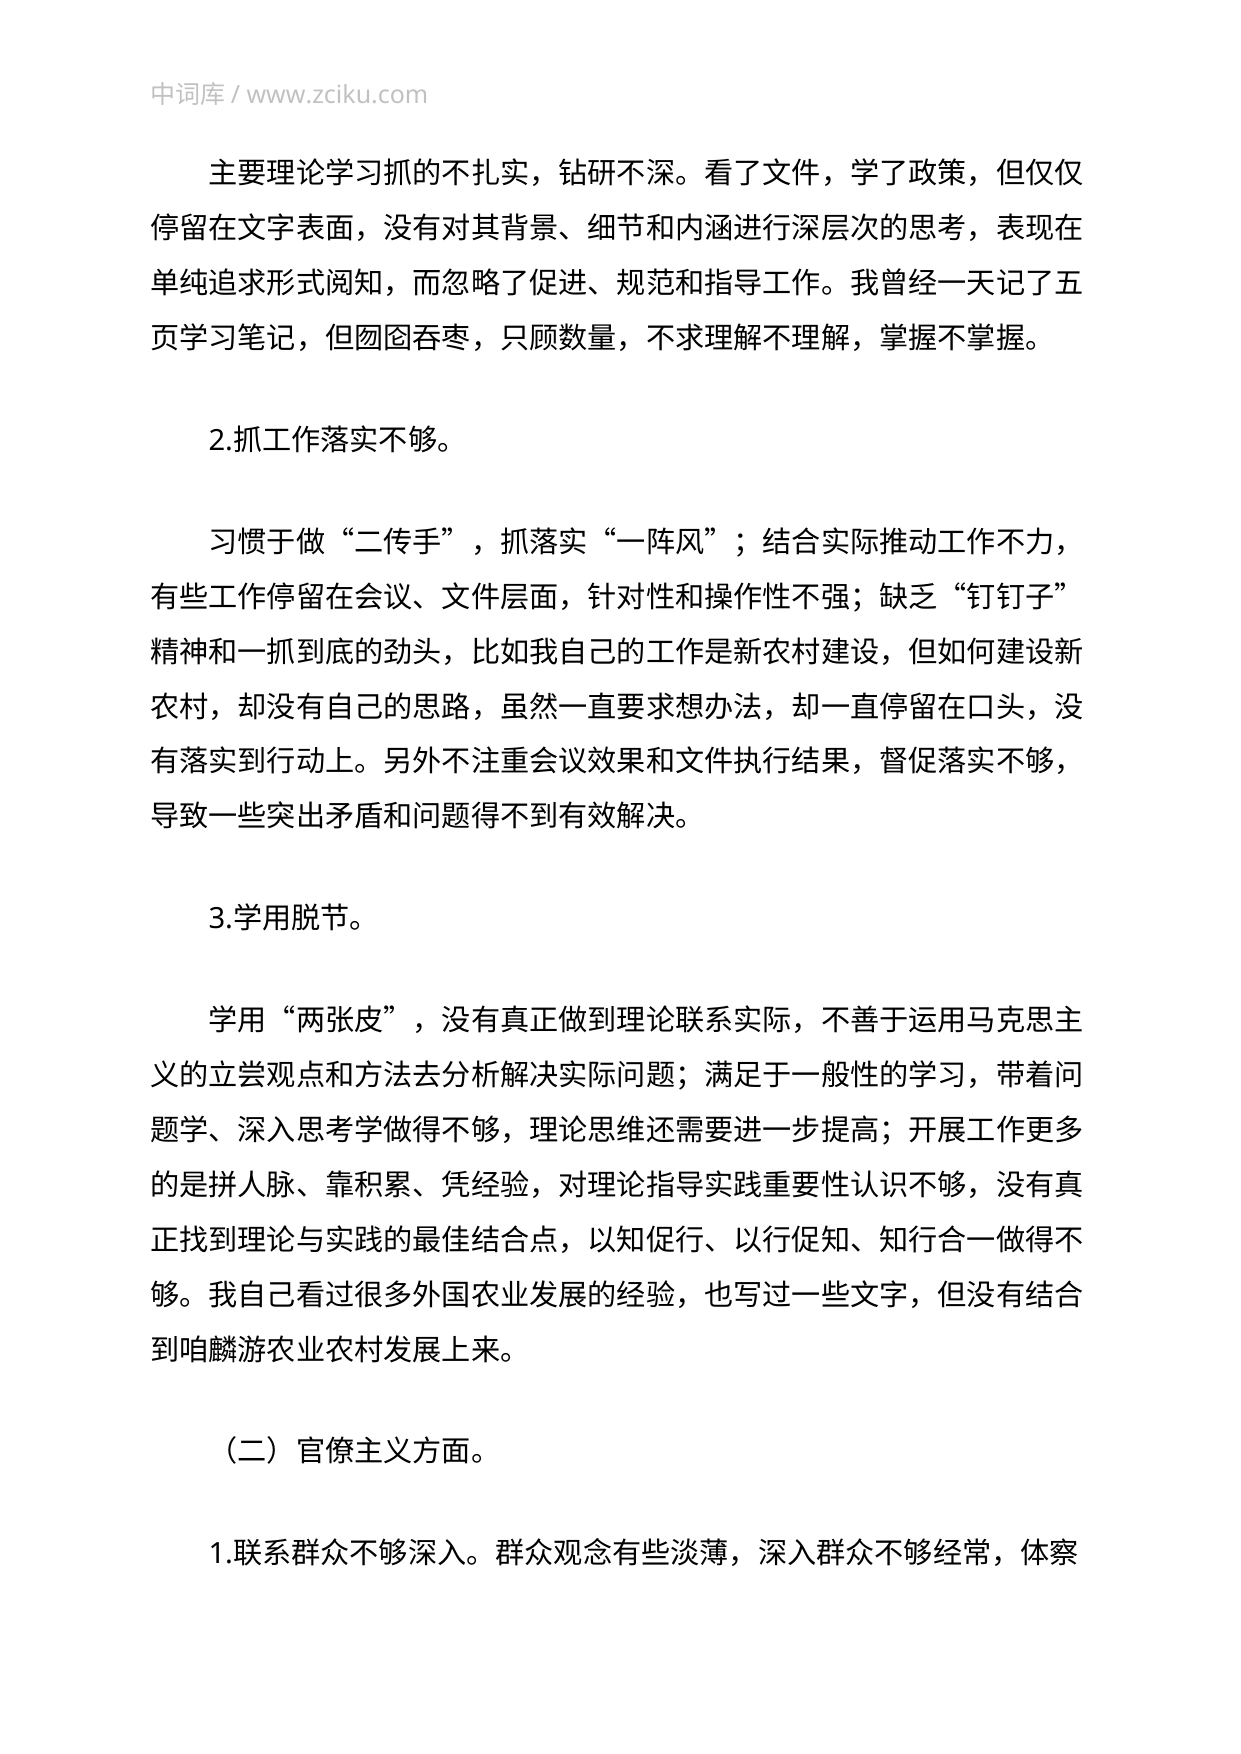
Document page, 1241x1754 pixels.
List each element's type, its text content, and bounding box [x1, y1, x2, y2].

text 习惯于做“二传手”，抓落实“一阵风”；结合实际推动工作不力，有些工作停留在会议、文件层面，针对性和操作性不强；缺乏“钉钉子”精神和一抓到底的劲头，比如我自己的工作是新农村建设，但如何建设新农村，却没有自己的思路，虽然一直要求想办法，却一直停留在口头，没有落实到行动上。另外不注重会议效果和文件执行结果，督促落实不够，导致一些突出矛盾和问题得不到有效解决。 [150, 518, 1090, 835]
text 主要理论学习抓的不扎实，钻研不深。看了文件，学了政策，但仅仅停留在文字表面，没有对其背景、细节和内涵进行深层次的思考，表现在单纯追求形式阅知，而忽略了促进、规范和指导工作。我曾经一天记了五页学习笔记，但囫囵吞枣，只顾数量，不求理解不理解，掌握不掌握。 [150, 150, 1090, 357]
text 2.抓工作落实不够。 [150, 416, 1090, 459]
text 3.学用脱节。 [150, 895, 1090, 937]
text 学用“两张皮”，没有真正做到理论联系实际，不善于运用马克思主义的立尝观点和方法去分析解决实际问题；满足于一般性的学习，带着问题学、深入思考学做得不够，理论思维还需要进一步提高；开展工作更多的是拼人脉、靠积累、凭经验，对理论指导实践重要性认识不够，没有真正找到理论与实践的最佳结合点，以知促行、以行促知、知行合一做得不够。我自己看过很多外国农业发展的经验，也写过一些文字，但没有结合到咱麟游农业农村发展上来。 [150, 997, 1090, 1368]
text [150, 1529, 1090, 1572]
text （二）官僚主义方面。 [150, 1428, 1090, 1470]
